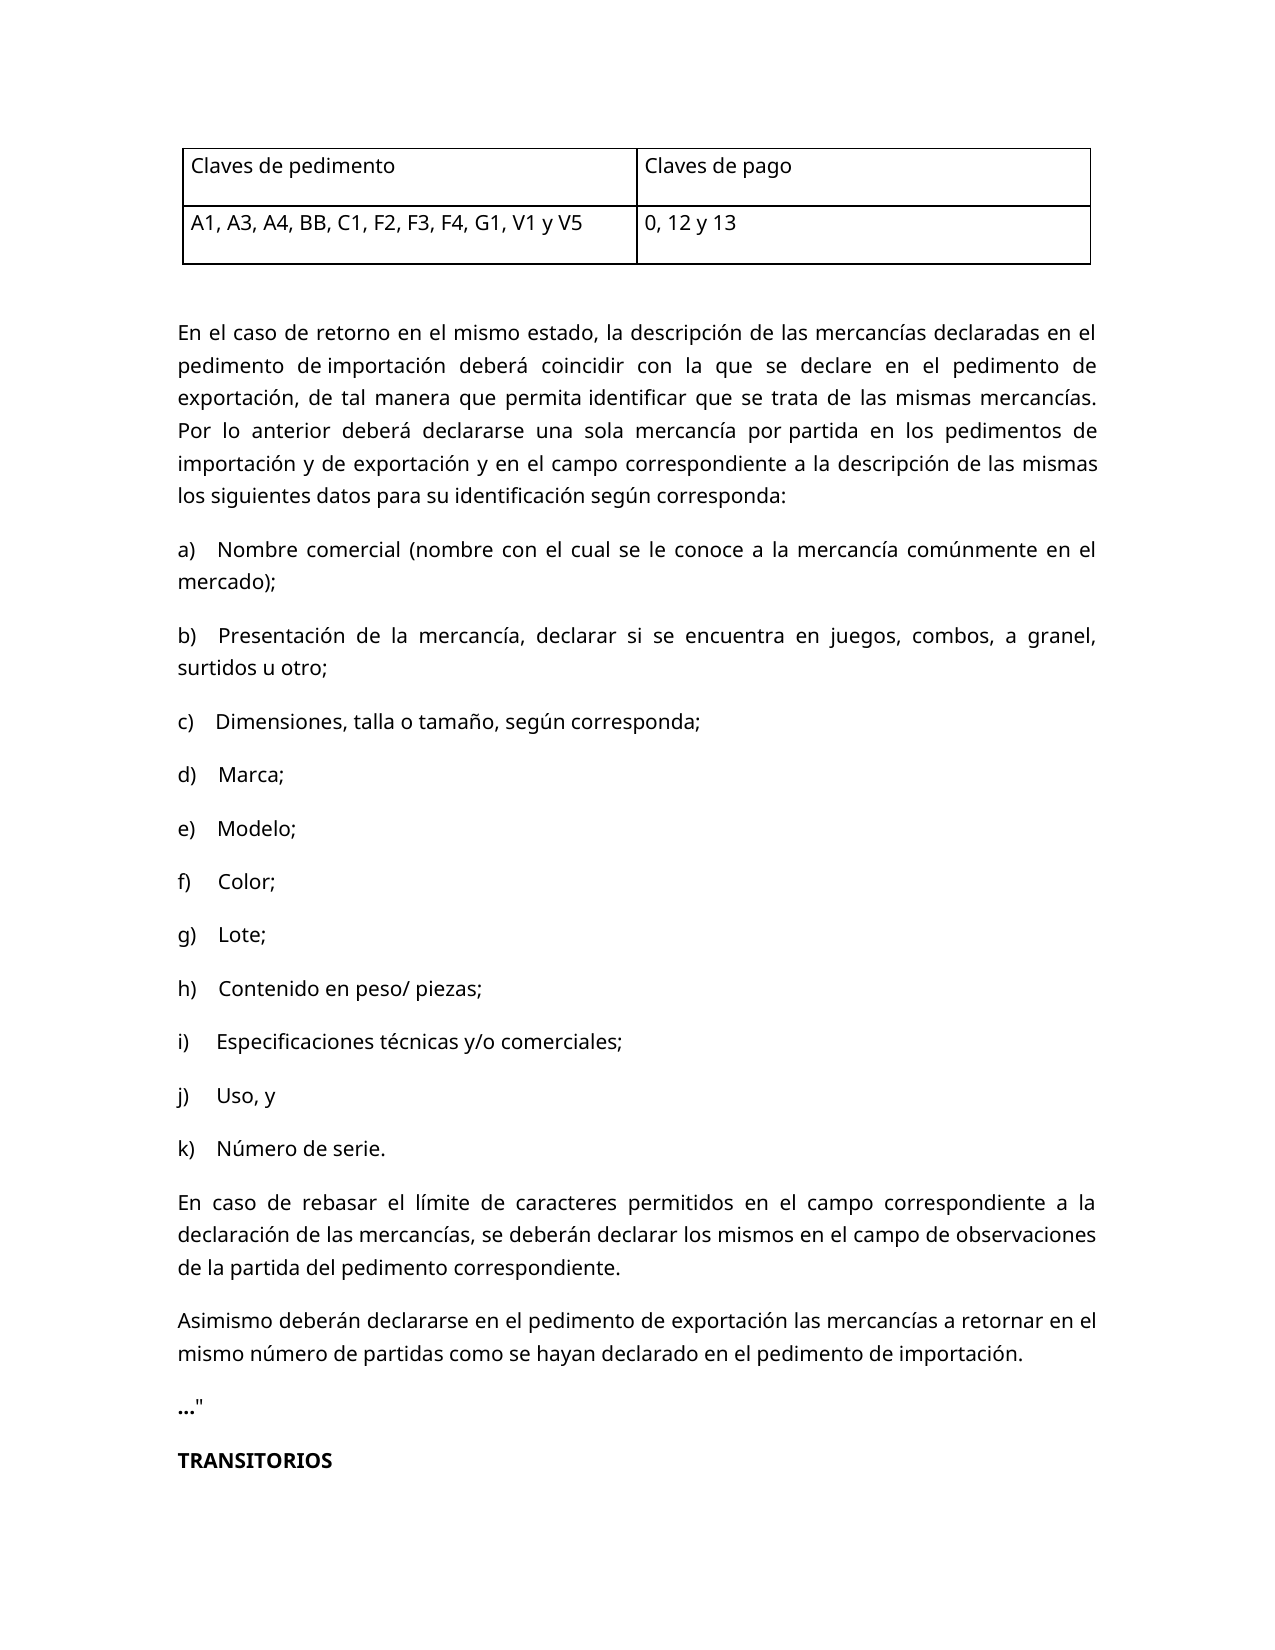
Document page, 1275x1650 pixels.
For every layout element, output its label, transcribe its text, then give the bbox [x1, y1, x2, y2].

text j) Uso, y [177, 1081, 1098, 1109]
text d) Marca; [177, 760, 1098, 789]
text c) Dimensiones, talla o tamaño, según corresponda; [177, 707, 1098, 735]
text En el caso de retorno en el mismo estado, la descripción de las mercancías declaradas en el pedimento de importación deberá coincidir con la que se declare en el pedimento de exportación, de tal manera que permita identificar que se trata de las mismas mercancías. Por lo anterior deberá declararse una sola mercancía por partida en los pedimentos de importación y de exportación y en el campo correspondiente a la descripción de las mismas los siguientes datos para su identificación según corresponda: [177, 318, 1098, 510]
text a) Nombre comercial (nombre con el cual se le conoce a la mercancía comúnmente en el mercado); [177, 535, 1098, 596]
text i) Especificaciones técnicas y/o comerciales; [177, 1027, 1098, 1056]
text h) Contenido en peso/ piezas; [177, 974, 1098, 1002]
text f) Color; [177, 867, 1098, 896]
text ..." [177, 1392, 1098, 1421]
text TRANSITORIOS [177, 1446, 1098, 1474]
table_header Claves de pedimento [184, 149, 636, 205]
text g) Lote; [177, 921, 1098, 949]
text b) Presentación de la mercancía, declarar si se encuentra en juegos, combos, a granel, surtidos u otro; [177, 621, 1098, 682]
text e) Modelo; [177, 814, 1098, 842]
table_cell A1, A3, A4, BB, C1, F2, F3, F4, G1, V1 y V5 [184, 207, 636, 263]
text Asimismo deberán declararse en el pedimento de exportación las mercancías a retornar en el mismo número de partidas como se hayan declarado en el pedimento de importación. [177, 1306, 1098, 1367]
table_cell 0, 12 y 13 [638, 207, 1090, 263]
table_header Claves de pago [638, 149, 1090, 205]
text k) Número de serie. [177, 1134, 1098, 1163]
text En caso de rebasar el límite de caracteres permitidos en el campo correspondiente a la declaración de las mercancías, se deberán declarar los mismos en el campo de observaciones de la partida del pedimento correspondiente. [177, 1188, 1098, 1281]
